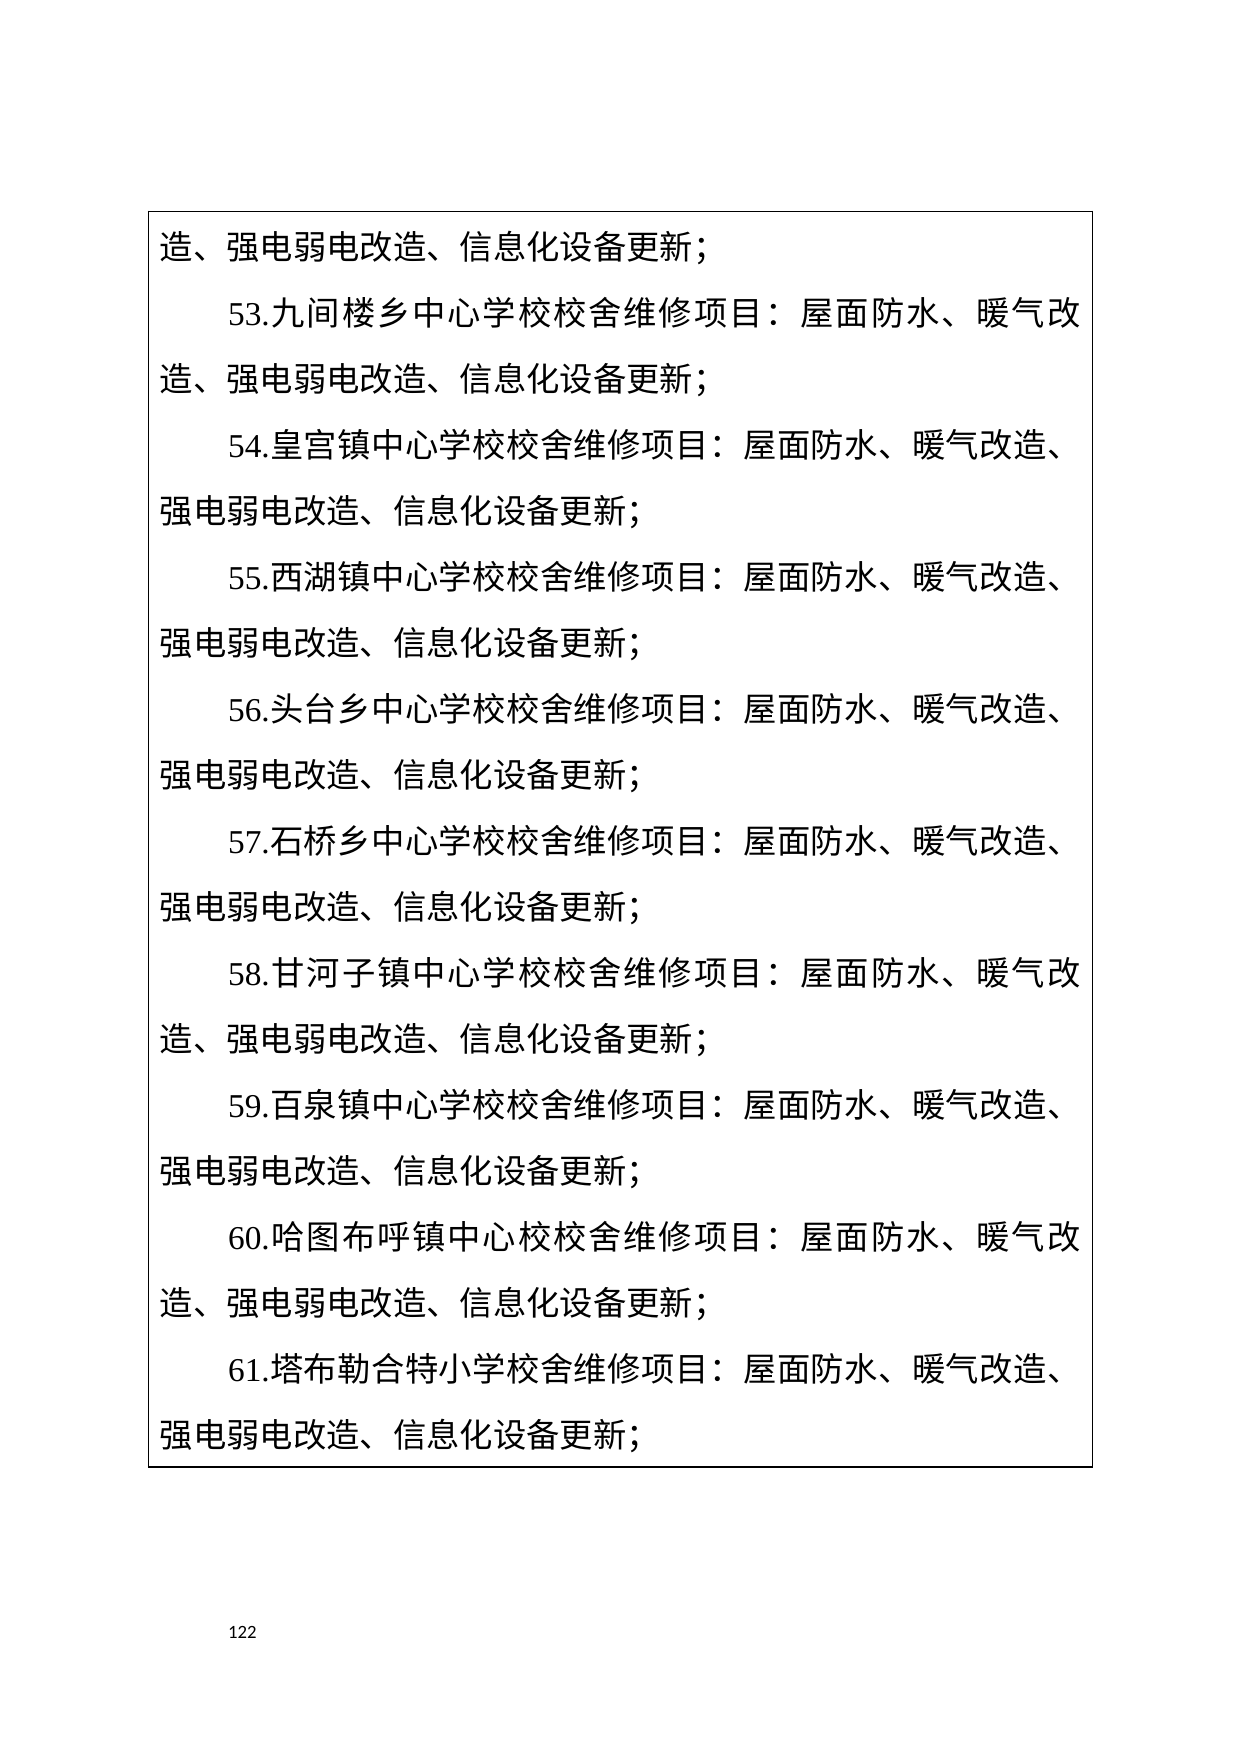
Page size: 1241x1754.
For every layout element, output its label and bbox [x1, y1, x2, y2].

table_cell [149, 212, 1092, 1466]
